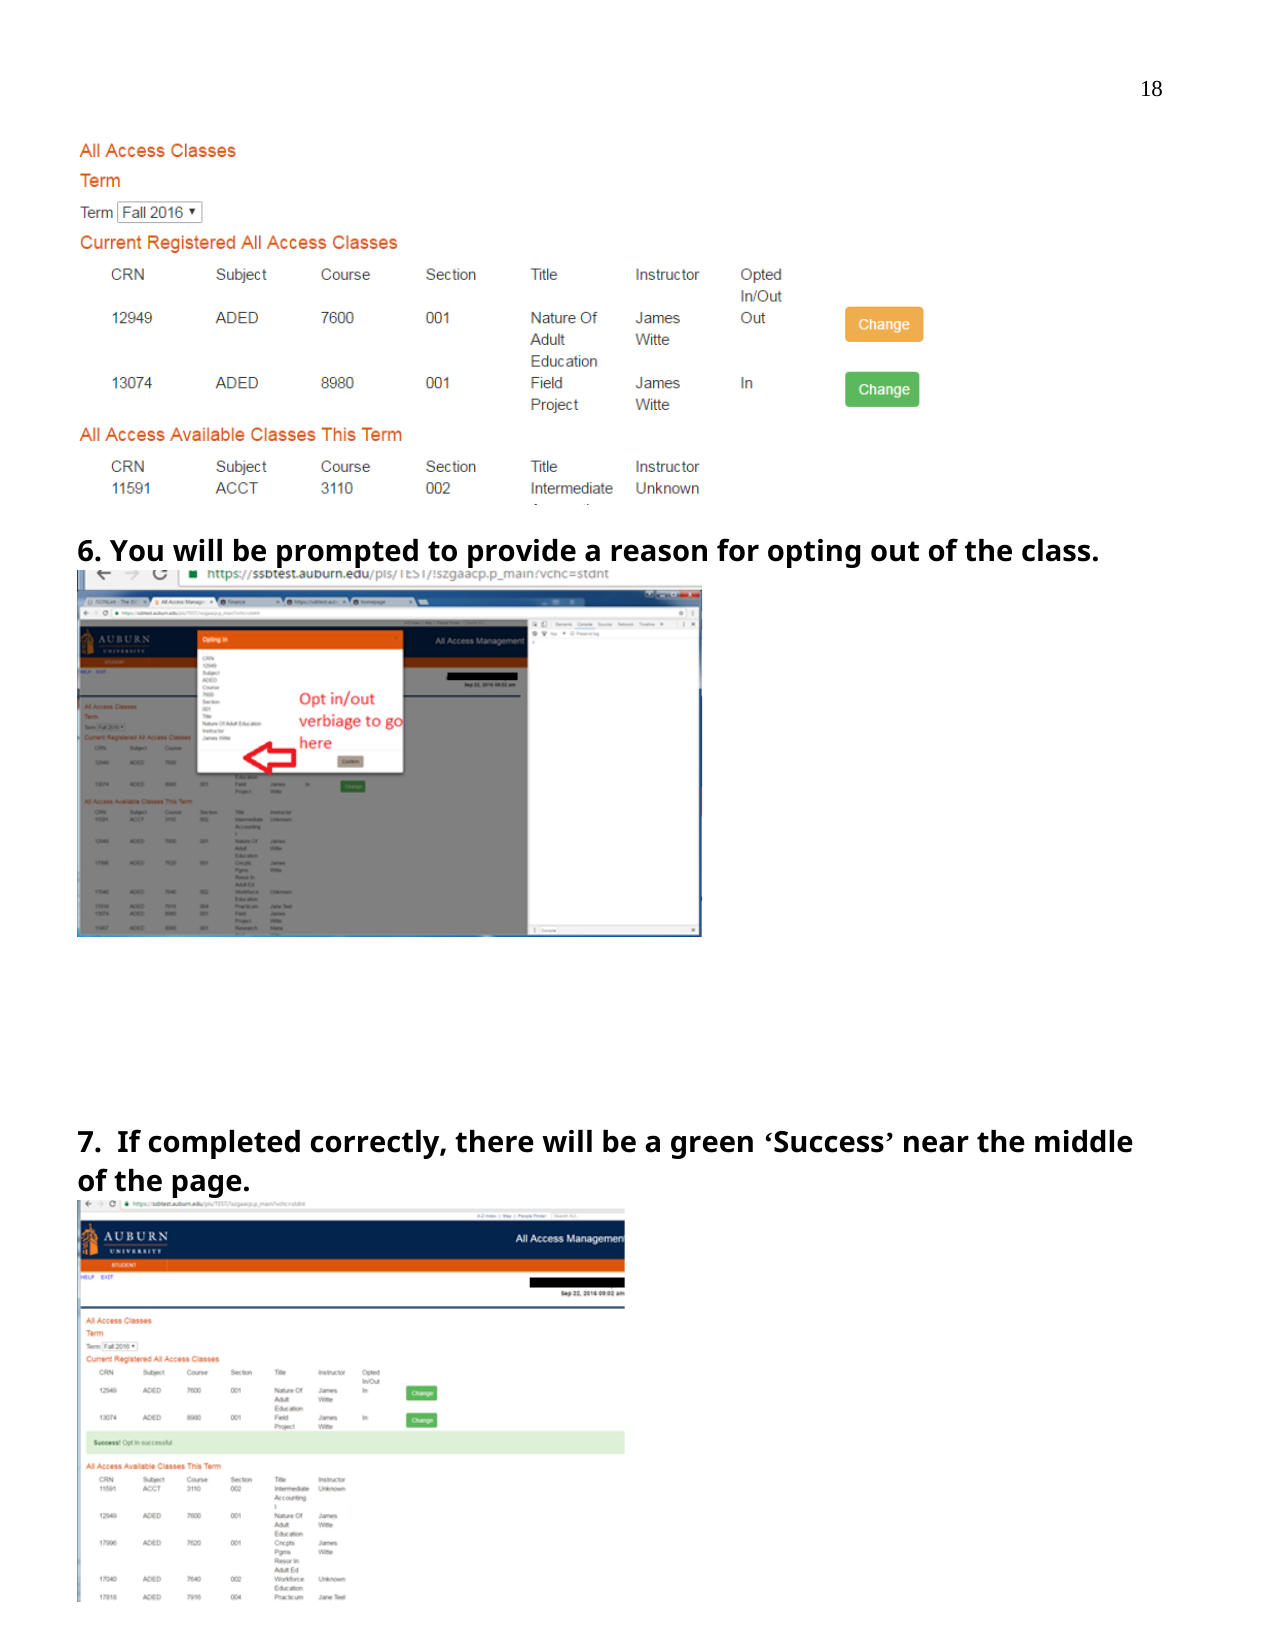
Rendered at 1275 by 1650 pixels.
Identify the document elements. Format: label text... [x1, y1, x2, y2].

picture [77, 125, 1051, 505]
text 6. You will be prompted to provide a reason for opting out of the class. [77, 531, 1162, 570]
picture [77, 570, 703, 937]
text 7. If completed correctly, there will be a green ‘Success’ near the middle of the page. [77, 1121, 1162, 1200]
picture [77, 1200, 625, 1602]
